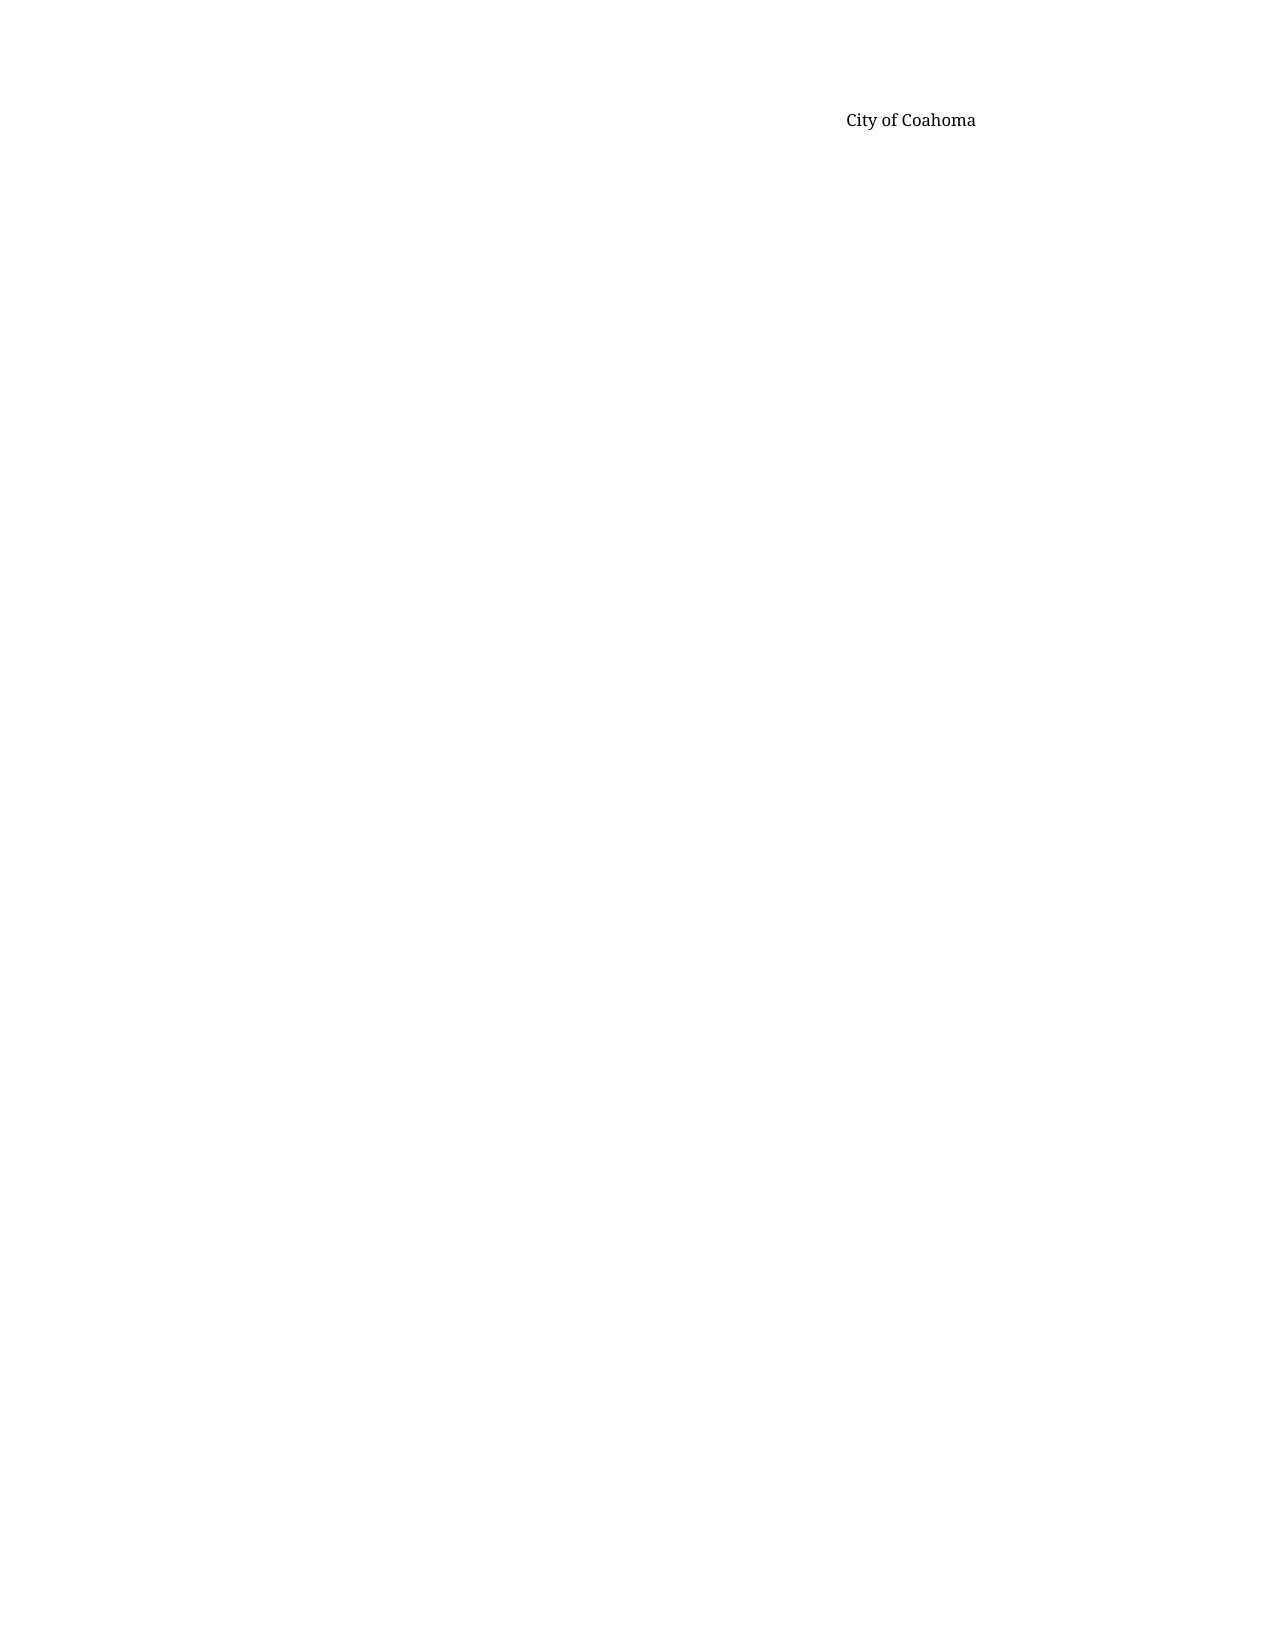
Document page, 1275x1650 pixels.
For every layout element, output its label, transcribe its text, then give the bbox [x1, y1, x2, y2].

text City of Coahoma [75, 109, 1200, 132]
